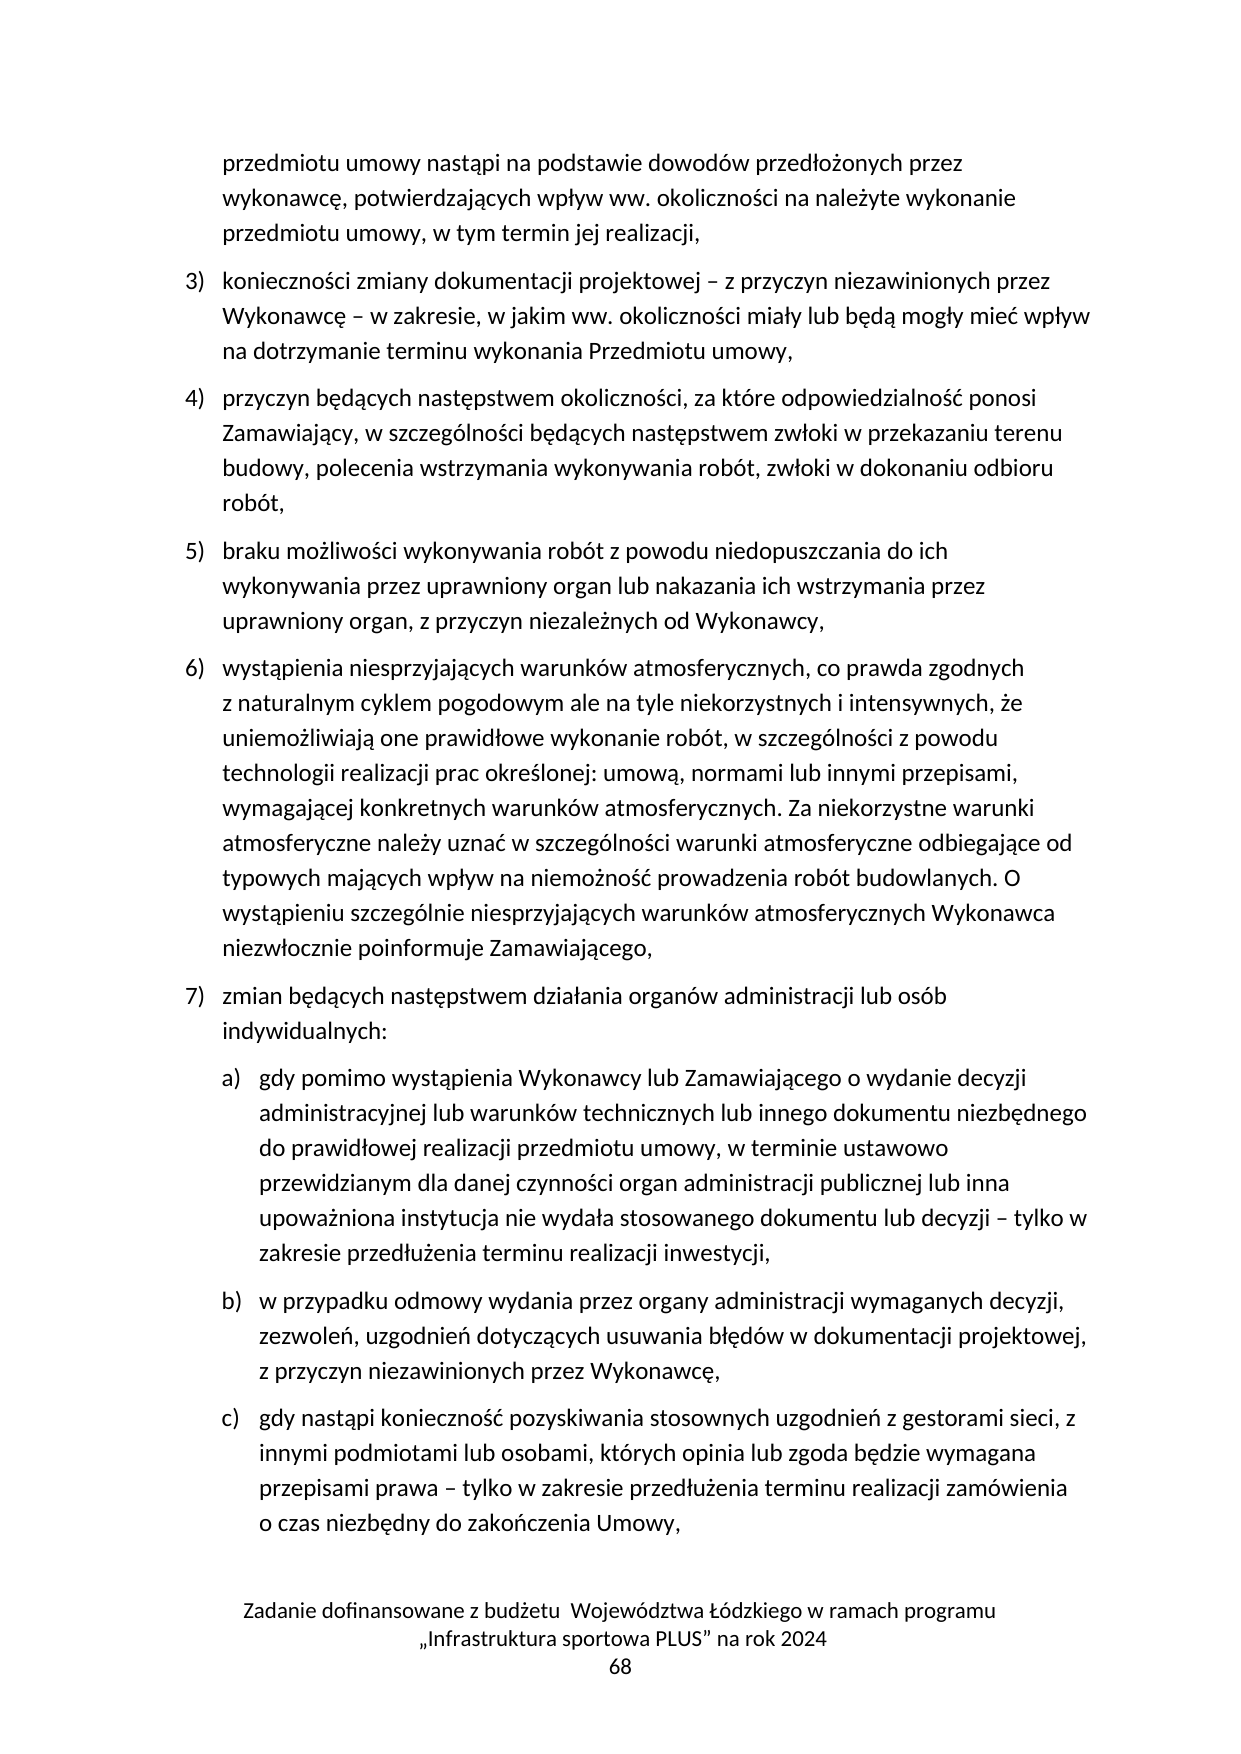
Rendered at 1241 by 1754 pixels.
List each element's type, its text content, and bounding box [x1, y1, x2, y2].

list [185, 148, 1093, 248]
list braku możliwości wykonywania robót z powodu niedopuszczania do ich wykonywania przez uprawniony organ lub nakazania ich wstrzymania przez uprawniony organ, z przyczyn niezależnych od Wykonawcy, [185, 535, 1093, 636]
list gdy nastąpi konieczność pozyskiwania stosownych uzgodnień z gestorami sieci, z innymi podmiotami lub osobami, których opinia lub zgoda będzie wymagana przepisami prawa – tylko w zakresie przedłużenia terminu realizacji zamówienia o czas niezbędny do zakończenia Umowy, [221, 1403, 1093, 1538]
list wystąpienia niesprzyjających warunków atmosferycznych, co prawda zgodnych z naturalnym cyklem pogodowym ale na tyle niekorzystnych i intensywnych, że uniemożliwiają one prawidłowe wykonanie robót, w szczególności z powodu technologii realizacji prac określonej: umową, normami lub innymi przepisami, wymagającej konkretnych warunków atmosferycznych. Za niekorzystne warunki atmosferyczne należy uznać w szczególności warunki atmosferyczne odbiegające od typowych mających wpływ na niemożność prowadzenia robót budowlanych. O wystąpieniu szczególnie niesprzyjających warunków atmosferycznych Wykonawca niezwłocznie poinformuje Zamawiającego, [185, 653, 1093, 963]
list konieczności zmiany dokumentacji projektowej – z przyczyn niezawinionych przez Wykonawcę – w zakresie, w jakim ww. okoliczności miały lub będą mogły mieć wpływ na dotrzymanie terminu wykonania Przedmiotu umowy, [185, 265, 1093, 366]
list przyczyn będących następstwem okoliczności, za które odpowiedzialność ponosi Zamawiający, w szczególności będących następstwem zwłoki w przekazaniu terenu budowy, polecenia wstrzymania wykonywania robót, zwłoki w dokonaniu odbioru robót, [185, 383, 1093, 518]
list w przypadku odmowy wydania przez organy administracji wymaganych decyzji, zezwoleń, uzgodnień dotyczących usuwania błędów w dokumentacji projektowej, z przyczyn niezawinionych przez Wykonawcę, [221, 1285, 1093, 1386]
list zmian będących następstwem działania organów administracji lub osób indywidualnych: [185, 980, 1093, 1046]
list gdy pomimo wystąpienia Wykonawcy lub Zamawiającego o wydanie decyzji administracyjnej lub warunków technicznych lub innego dokumentu niezbędnego do prawidłowej realizacji przedmiotu umowy, w terminie ustawowo przewidzianym dla danej czynności organ administracji publicznej lub inna upoważniona instytucja nie wydała stosowanego dokumentu lub decyzji – tylko w zakresie przedłużenia terminu realizacji inwestycji, [221, 1063, 1093, 1268]
